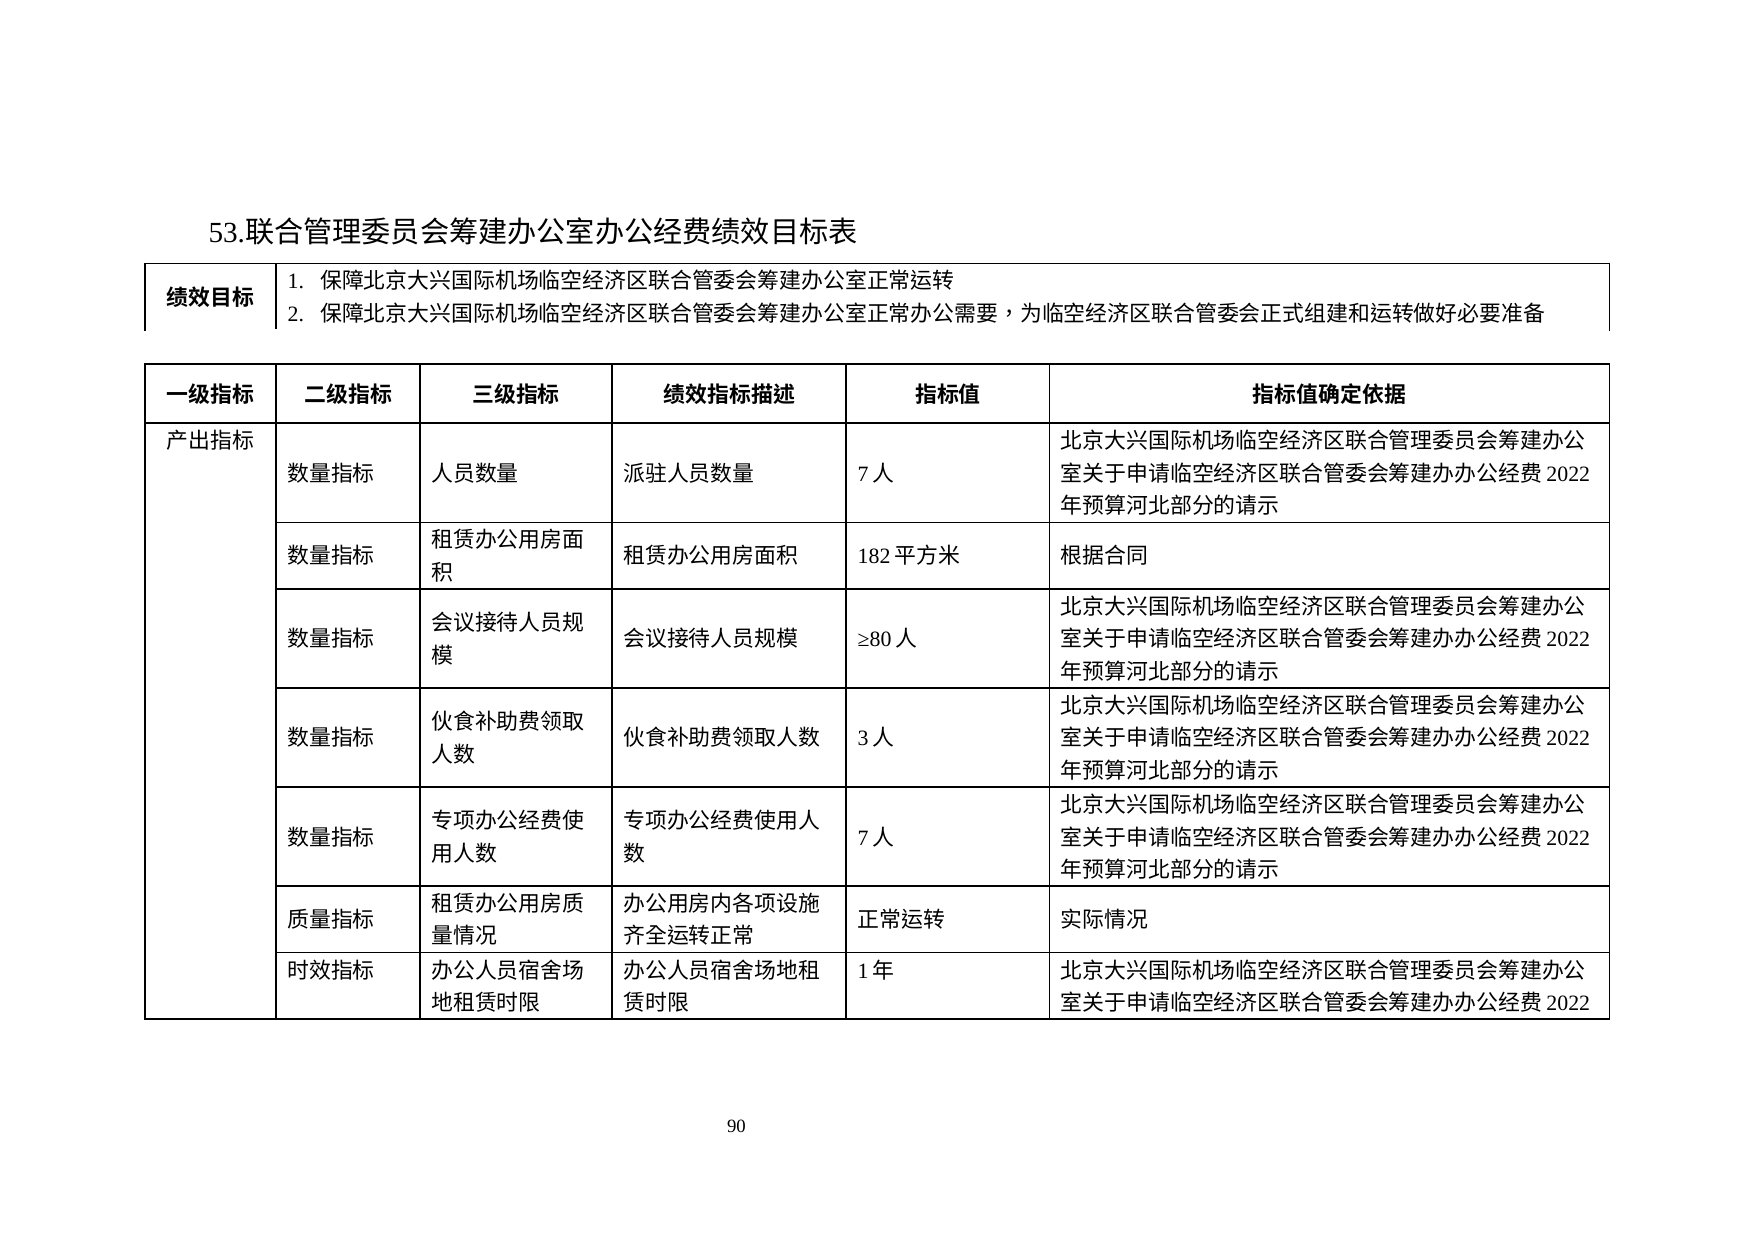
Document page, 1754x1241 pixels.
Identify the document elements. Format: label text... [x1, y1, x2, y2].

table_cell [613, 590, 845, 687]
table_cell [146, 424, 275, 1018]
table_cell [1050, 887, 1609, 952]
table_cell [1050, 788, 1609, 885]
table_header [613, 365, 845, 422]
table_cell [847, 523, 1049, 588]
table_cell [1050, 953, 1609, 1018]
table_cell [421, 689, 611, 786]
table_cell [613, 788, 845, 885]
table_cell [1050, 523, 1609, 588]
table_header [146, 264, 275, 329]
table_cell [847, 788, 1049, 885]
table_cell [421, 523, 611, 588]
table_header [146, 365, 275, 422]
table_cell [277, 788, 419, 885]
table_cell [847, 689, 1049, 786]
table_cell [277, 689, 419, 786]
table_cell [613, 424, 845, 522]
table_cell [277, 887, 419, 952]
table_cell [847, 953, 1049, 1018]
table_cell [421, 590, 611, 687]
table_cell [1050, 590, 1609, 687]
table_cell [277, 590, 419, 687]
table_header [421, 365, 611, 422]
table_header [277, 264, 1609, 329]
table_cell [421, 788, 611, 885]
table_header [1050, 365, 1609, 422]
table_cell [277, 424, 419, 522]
text 53.联合管理委员会筹建办公室办公经费绩效目标表 [150, 198, 1604, 263]
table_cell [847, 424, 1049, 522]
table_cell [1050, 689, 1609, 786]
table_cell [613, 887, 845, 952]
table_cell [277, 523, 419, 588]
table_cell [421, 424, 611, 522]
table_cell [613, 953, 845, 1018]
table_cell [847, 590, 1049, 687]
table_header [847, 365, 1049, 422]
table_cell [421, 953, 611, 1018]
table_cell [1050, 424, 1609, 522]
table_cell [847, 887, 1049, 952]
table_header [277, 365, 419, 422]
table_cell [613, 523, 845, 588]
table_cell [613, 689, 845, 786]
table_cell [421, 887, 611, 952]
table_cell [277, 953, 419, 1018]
